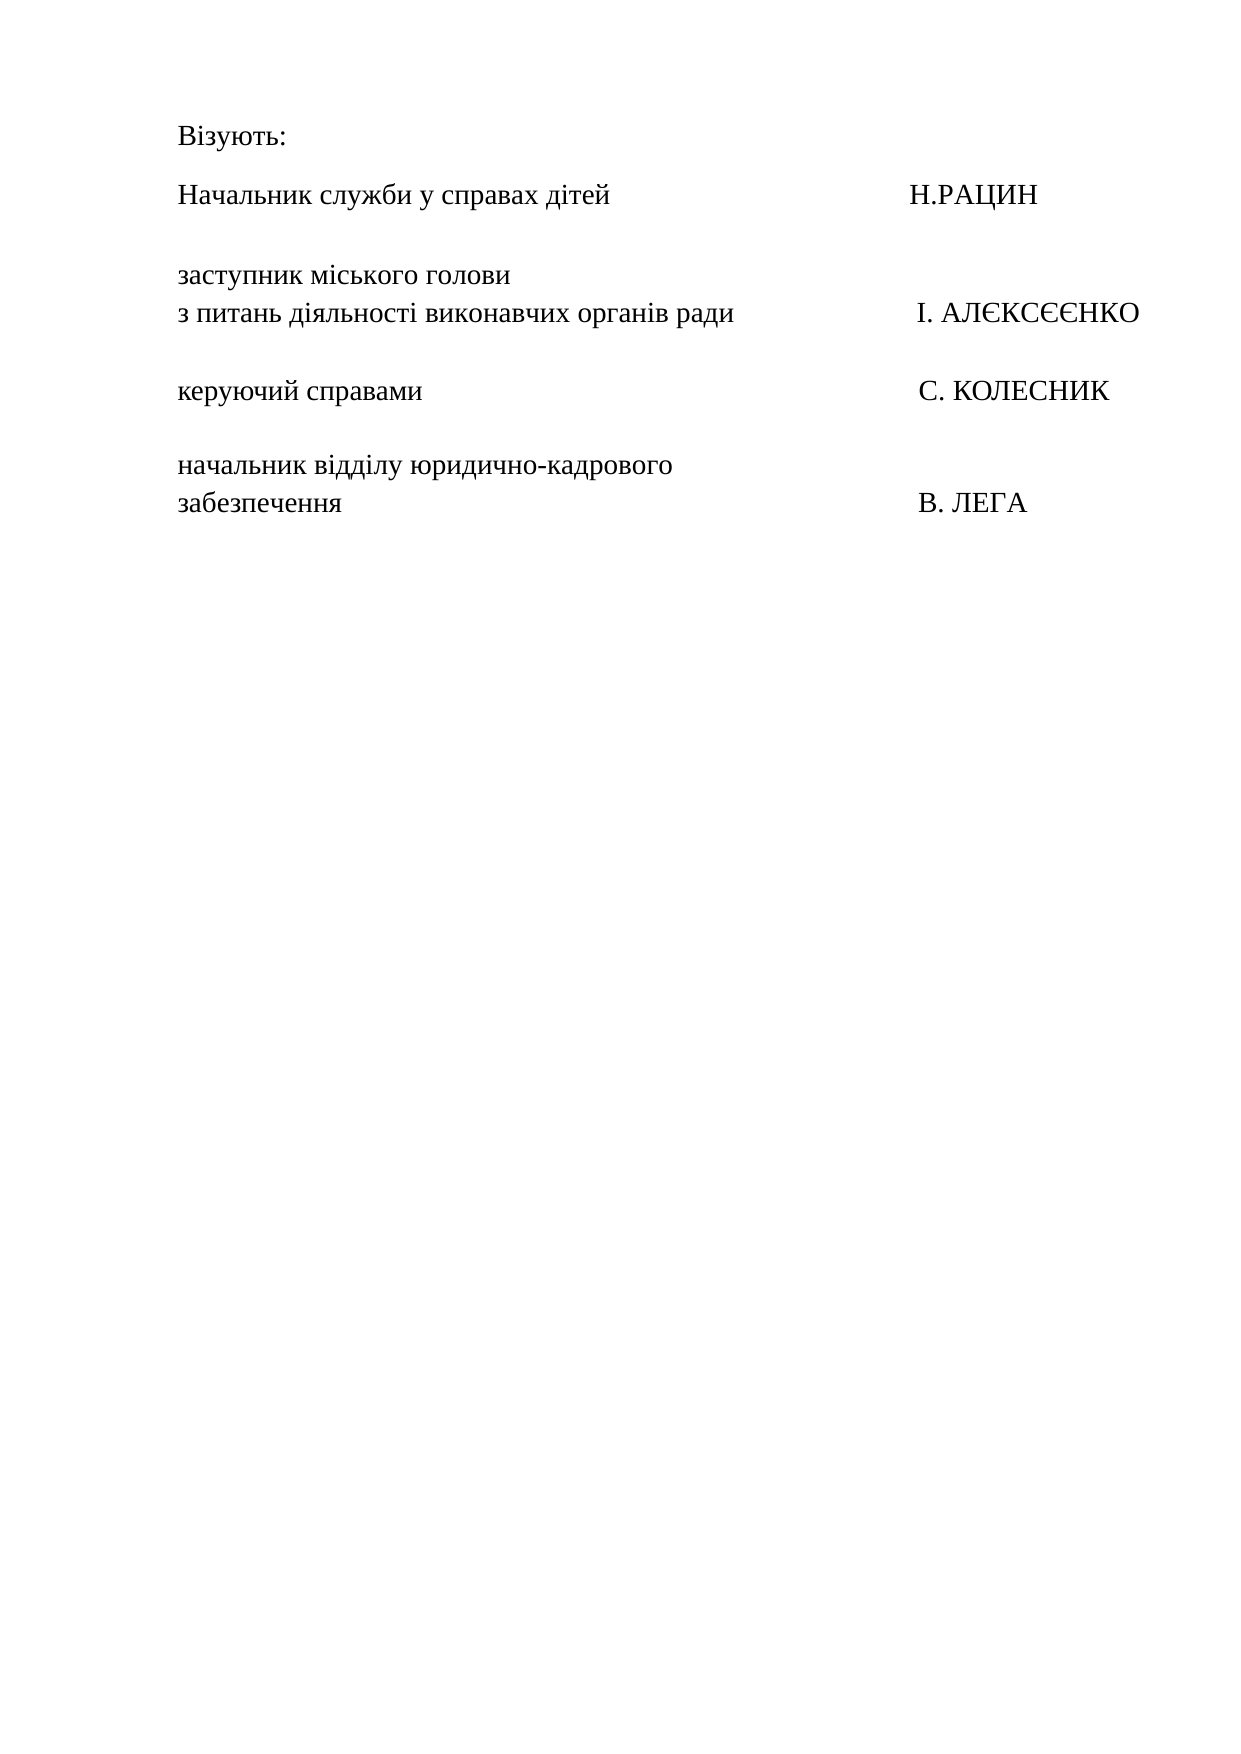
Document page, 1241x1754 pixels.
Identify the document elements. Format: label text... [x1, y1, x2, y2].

text начальник відділу юридично-кадрового [177, 447, 1152, 481]
text Візують: [177, 118, 1152, 152]
text забезпечення В. ЛЕГА [177, 486, 1152, 519]
text керуючий справами С. КОЛЕСНИК [177, 373, 1152, 406]
text заступник міського голови [177, 257, 1152, 291]
text з питань діяльності виконавчих органів ради І. АЛЄКСЄЄНКО [177, 296, 1152, 329]
text Начальник служби у справах дітей Н.РАЦИН [177, 177, 1152, 211]
